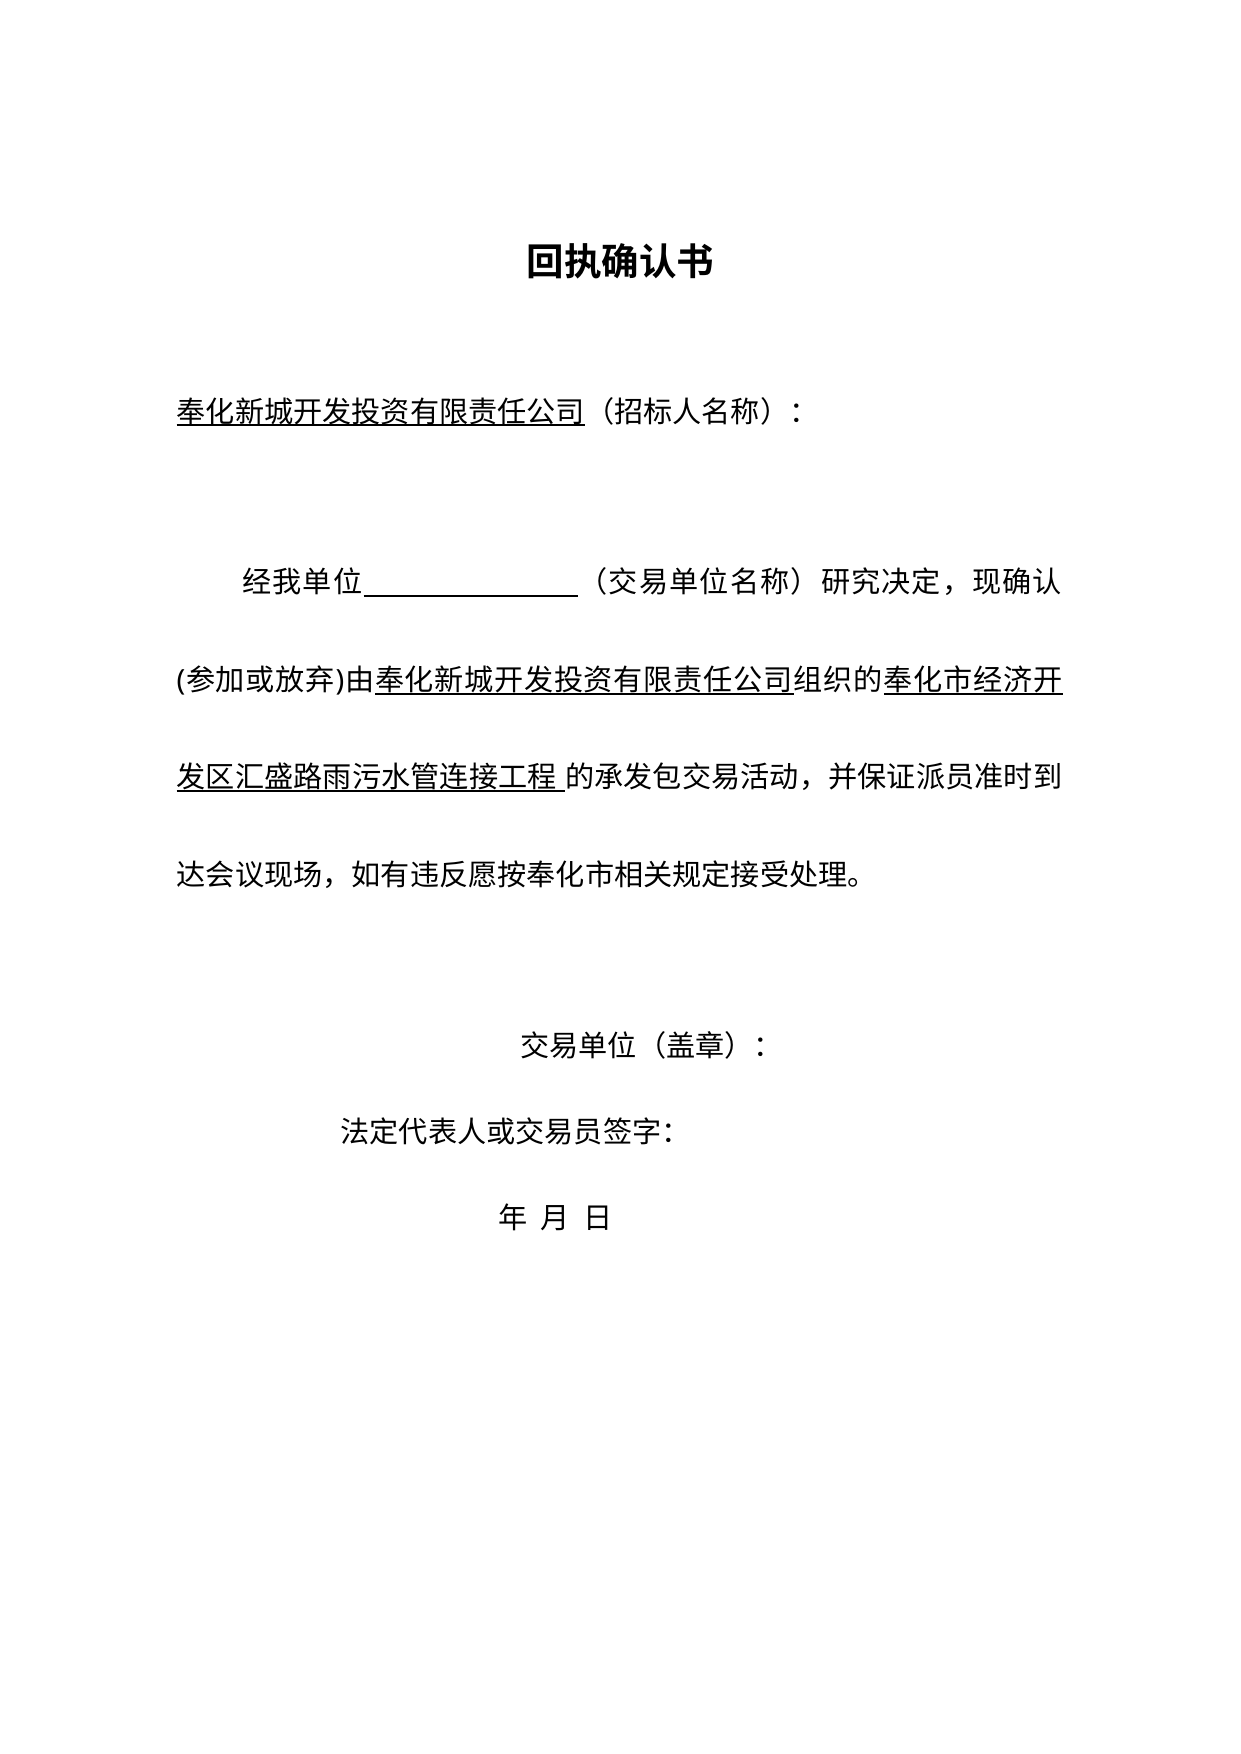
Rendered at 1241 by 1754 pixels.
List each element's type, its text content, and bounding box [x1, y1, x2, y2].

text 交易单位（盖章）： [187, 1011, 1062, 1076]
text 经我单位 （交易单位名称）研究决定，现确认 (参加或放弃)由奉化新城开发投资有限责任公司组织的奉化市经济开发区汇盛路雨污水管连接工程 的承发包交易活动，并保证派员准时到达会议现场，如有违反愿按奉化市相关规定接受处理。 [176, 548, 1062, 905]
text 奉化新城开发投资有限责任公司（招标人名称）： [176, 377, 1124, 442]
text 年 月 日 [187, 1183, 1053, 1248]
text 法定代表人或交易员签字： [113, 1097, 1124, 1162]
text 回执确认书 [187, 227, 1053, 292]
